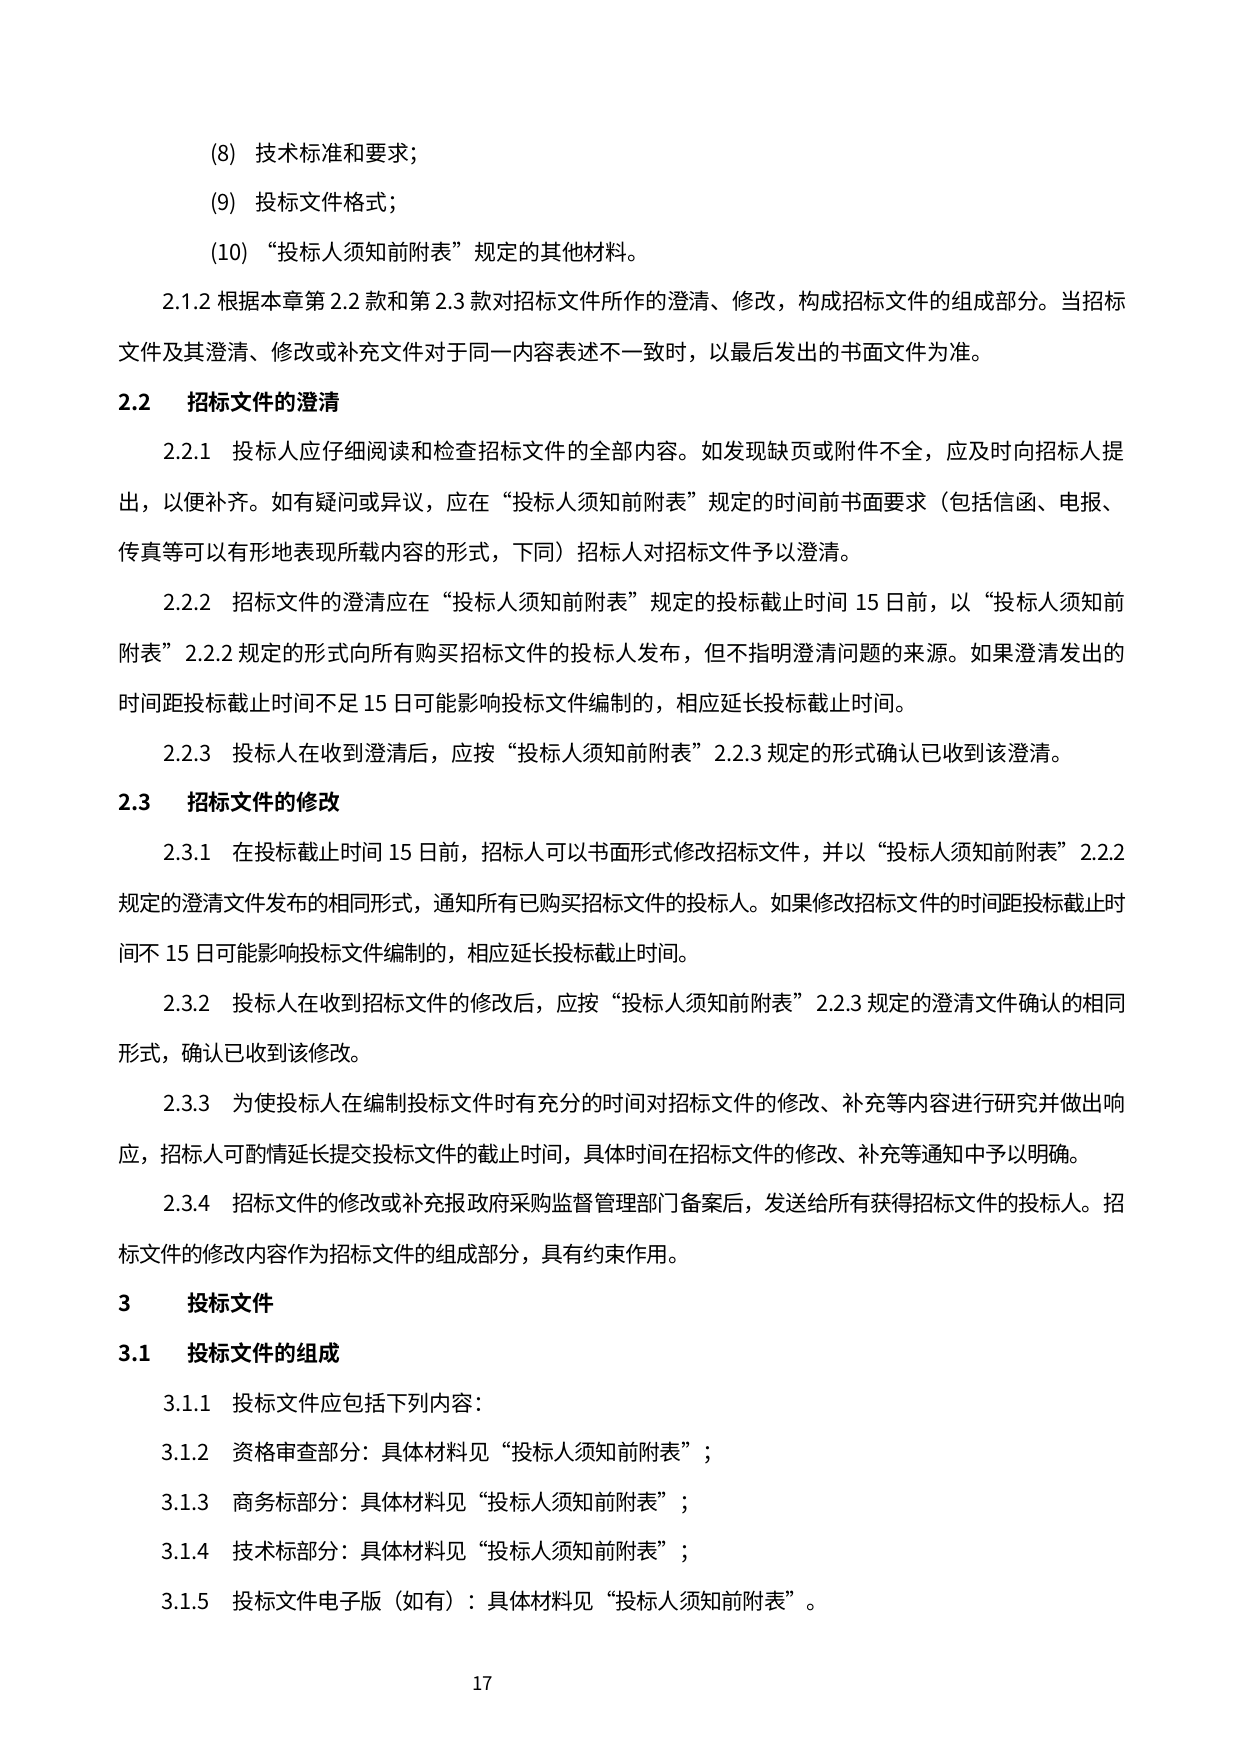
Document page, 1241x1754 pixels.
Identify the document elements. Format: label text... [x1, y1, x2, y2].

list 为使投标人在编制投标文件时有充分的时间对招标文件的修改、补充等内容进行研究并做出响应，招标人可酌情延长提交投标文件的截止时间，具体时间在招标文件的修改、补充等通知中予以明确。 [118, 1085, 1127, 1169]
list 商务标部分：具体材料见“投标人须知前附表”； [118, 1484, 1073, 1517]
list 资格审查部分：具体材料见“投标人须知前附表”； [118, 1434, 1073, 1468]
list 招标文件的澄清应在“投标人须知前附表”规定的投标截止时间15日前，以“投标人须知前附表”2.2.2规定的形式向所有购买招标文件的投标人发布，但不指明澄清问题的来源。如果澄清发出的时间距投标截止时间不足15日可能影响投标文件编制的，相应延长投标截止时间。 [118, 584, 1127, 719]
list 投标文件应包括下列内容： [118, 1384, 1127, 1418]
list 投标文件格式； [162, 184, 1127, 218]
list 投标文件的组成 [118, 1335, 1127, 1369]
list 投标人在收到澄清后，应按“投标人须知前附表”2.2.3规定的形式确认已收到该澄清。 [118, 735, 1127, 768]
list 技术标准和要求； [162, 134, 1127, 168]
list 投标人应仔细阅读和检查招标文件的全部内容。如发现缺页或附件不全，应及时向招标人提出，以便补齐。如有疑问或异议，应在“投标人须知前附表”规定的时间前书面要求（包括信函、电报、传真等可以有形地表现所载内容的形式，下同）招标人对招标文件予以澄清。 [118, 433, 1127, 568]
list 技术标部分：具体材料见“投标人须知前附表”； [118, 1533, 1073, 1567]
subtitle 招标文件的修改 [118, 784, 1127, 818]
list 2.1.2 根据本章第2.2款和第2.3款对招标文件所作的澄清、修改，构成招标文件的组成部分。当招标文件及其澄清、修改或补充文件对于同一内容表述不一致时，以最后发出的书面文件为准。 [118, 283, 1127, 368]
subtitle 招标文件的澄清 [118, 383, 1127, 417]
subtitle 投标文件 [118, 1285, 1127, 1319]
list 招标文件的修改或补充报政府采购监督管理部门备案后，发送给所有获得招标文件的投标人。招标文件的修改内容作为招标文件的组成部分，具有约束作用。 [118, 1185, 1127, 1269]
list 在投标截止时间15日前，招标人可以书面形式修改招标文件，并以“投标人须知前附表”2.2.2 规定的澄清文件发布的相同形式，通知所有已购买招标文件的投标人。如果修改招标文件的时间距投标截止时间不15 日可能影响投标文件编制的，相应延长投标截止时间。 [118, 834, 1127, 969]
list 投标人在收到招标文件的修改后，应按“投标人须知前附表”2.2.3规定的澄清文件确认的相同形式，确认已收到该修改。 [118, 985, 1127, 1069]
list 投标文件电子版（如有）：具体材料见“投标人须知前附表”。 [118, 1583, 1073, 1617]
list “投标人须知前附表”规定的其他材料。 [162, 234, 1127, 267]
